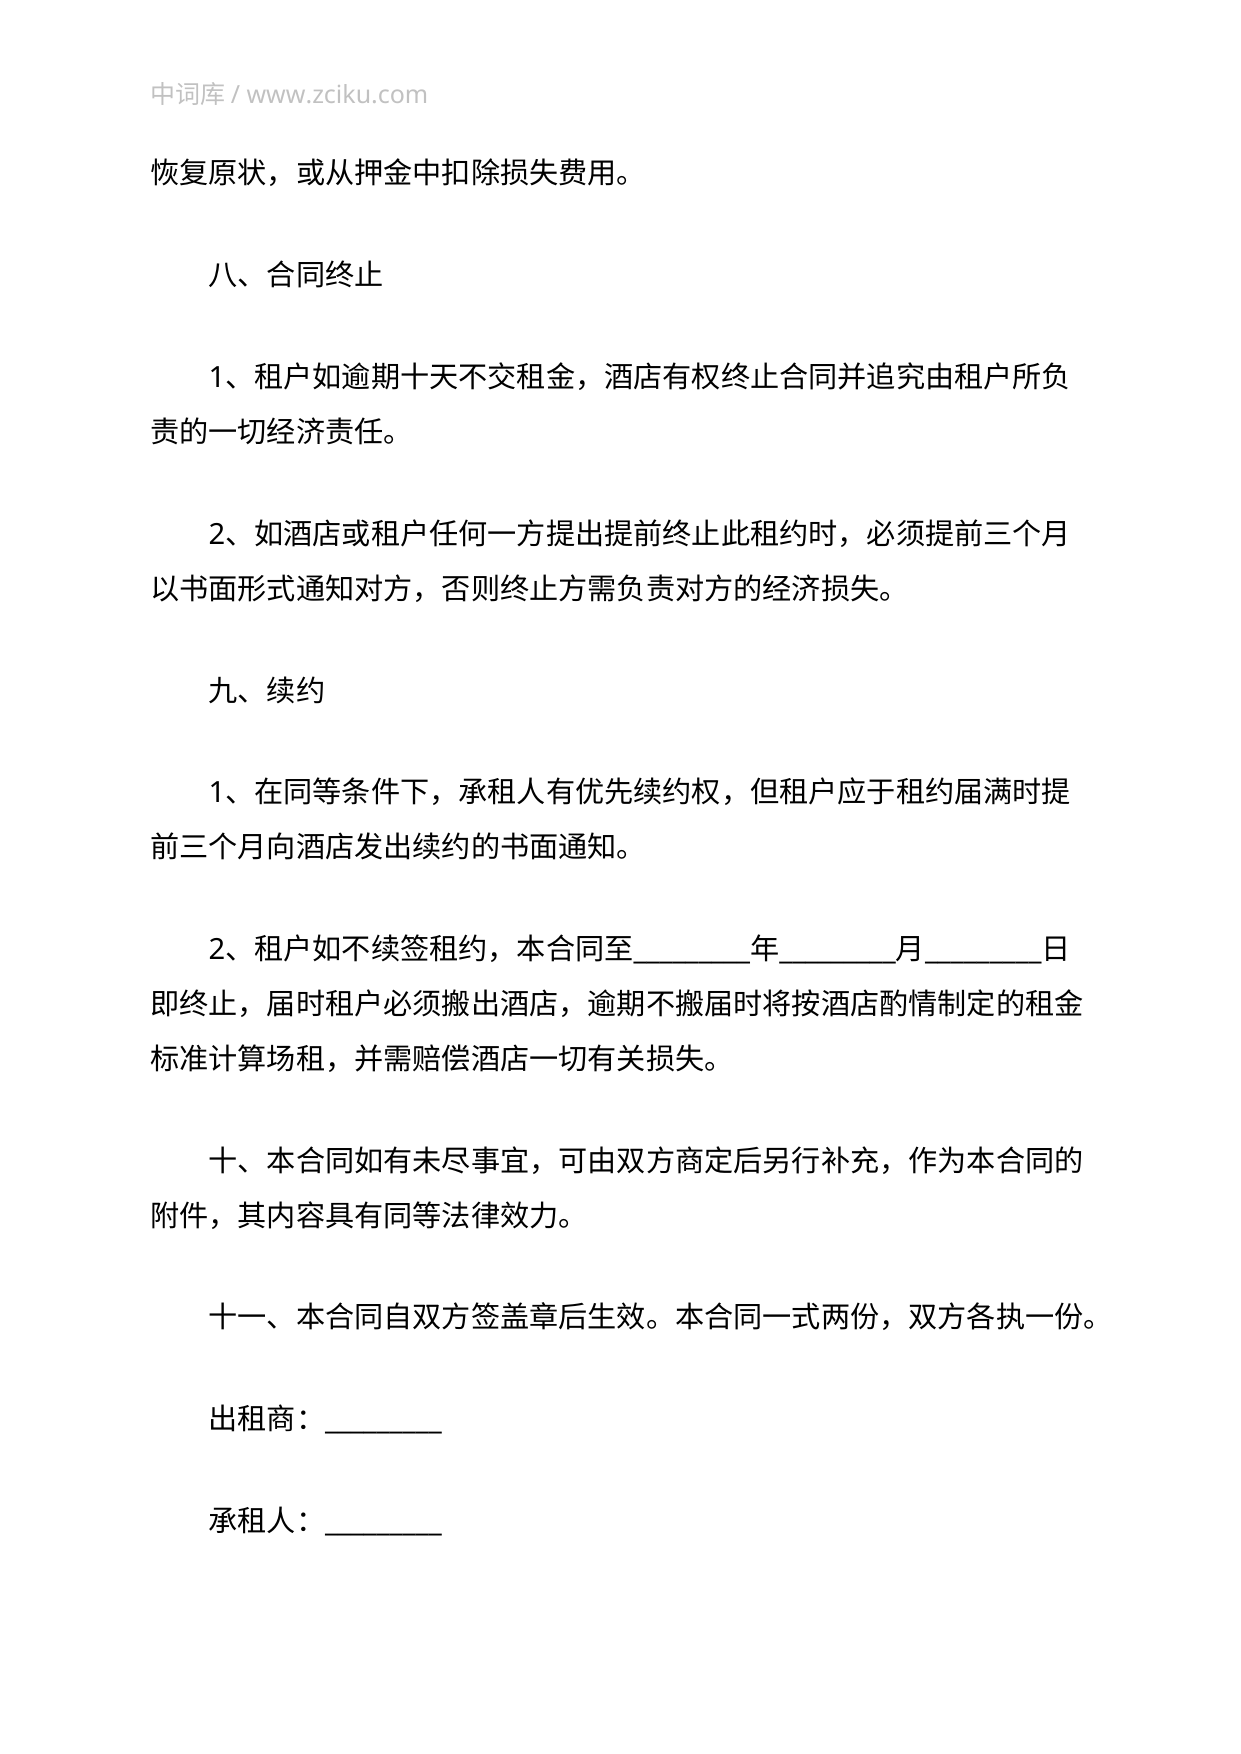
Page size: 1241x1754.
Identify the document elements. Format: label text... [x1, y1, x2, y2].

text 十、本合同如有未尽事宜，可由双方商定后另行补充，作为本合同的附件，其内容具有同等法律效力。 [150, 1137, 1090, 1234]
text 1、在同等条件下，承租人有优先续约权，但租户应于租约届满时提前三个月向酒店发出续约的书面通知。 [150, 769, 1090, 866]
text 2、如酒店或租户任何一方提出提前终止此租约时，必须提前三个月以书面形式通知对方，否则终止方需负责对方的经济损失。 [150, 510, 1090, 608]
text 承租人：_________ [150, 1498, 1090, 1540]
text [150, 150, 1090, 192]
text 八、合同终止 [150, 252, 1090, 294]
text 2、租户如不续签租约，本合同至_________年_________月_________日即终止，届时租户必须搬出酒店，逾期不搬届时将按酒店酌情制定的租金标准计算场租，并需赔偿酒店一切有关损失。 [150, 926, 1090, 1078]
text 出租商：_________ [150, 1396, 1090, 1438]
text 十一、本合同自双方签盖章后生效。本合同一式两份，双方各执一份。 [150, 1294, 1090, 1336]
text 九、续约 [150, 667, 1090, 709]
text 1、租户如逾期十天不交租金，酒店有权终止合同并追究由租户所负责的一切经济责任。 [150, 353, 1090, 451]
